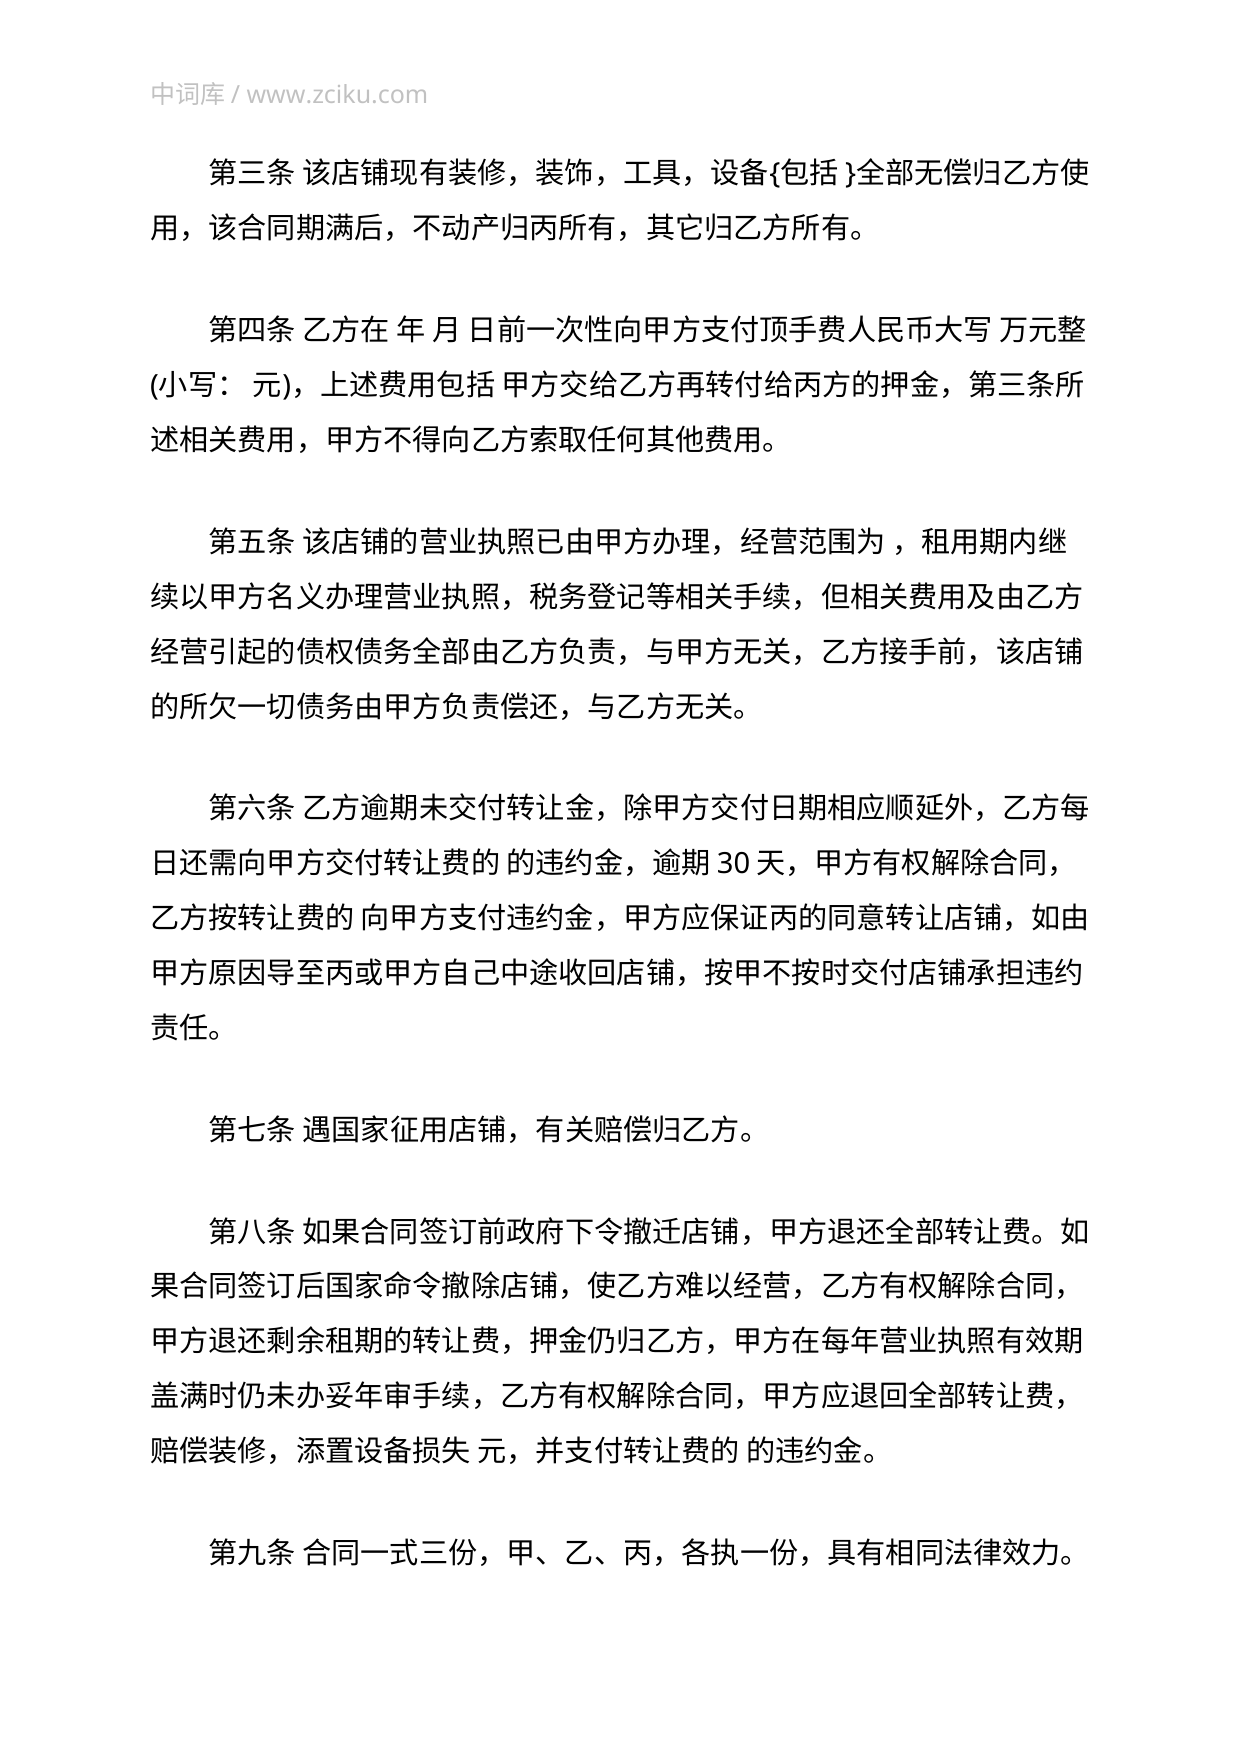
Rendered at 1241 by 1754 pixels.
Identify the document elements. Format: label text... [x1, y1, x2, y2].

text 第三条 该店铺现有装修，装饰，工具，设备{包括 }全部无偿归乙方使用，该合同期满后，不动产归丙所有，其它归乙方所有。 [150, 150, 1090, 247]
text 第六条 乙方逾期未交付转让金，除甲方交付日期相应顺延外，乙方每日还需向甲方交付转让费的 的违约金，逾期30天，甲方有权解除合同，乙方按转让费的 向甲方支付违约金，甲方应保证丙的同意转让店铺，如由甲方原因导至丙或甲方自己中途收回店铺，按甲不按时交付店铺承担违约责任。 [150, 785, 1090, 1047]
text 第九条 合同一式三份，甲、乙、丙，各执一份，具有相同法律效力。 [150, 1529, 1090, 1572]
text 第七条 遇国家征用店铺，有关赔偿归乙方。 [150, 1106, 1090, 1149]
text 第五条 该店铺的营业执照已由甲方办理，经营范围为 ，租用期内继续以甲方名义办理营业执照，税务登记等相关手续，但相关费用及由乙方经营引起的债权债务全部由乙方负责，与甲方无关，乙方接手前，该店铺的所欠一切债务由甲方负责偿还，与乙方无关。 [150, 518, 1090, 725]
text 第四条 乙方在 年 月 日前一次性向甲方支付顶手费人民币大写 万元整(小写： 元)，上述费用包括 甲方交给乙方再转付给丙方的押金，第三条所述相关费用，甲方不得向乙方索取任何其他费用。 [150, 307, 1090, 459]
text 第八条 如果合同签订前政府下令撤迁店铺，甲方退还全部转让费。如果合同签订后国家命令撤除店铺，使乙方难以经营，乙方有权解除合同，甲方退还剩余租期的转让费，押金仍归乙方，甲方在每年营业执照有效期盖满时仍未办妥年审手续，乙方有权解除合同，甲方应退回全部转让费，赔偿装修，添置设备损失 元，并支付转让费的 的违约金。 [150, 1208, 1090, 1470]
